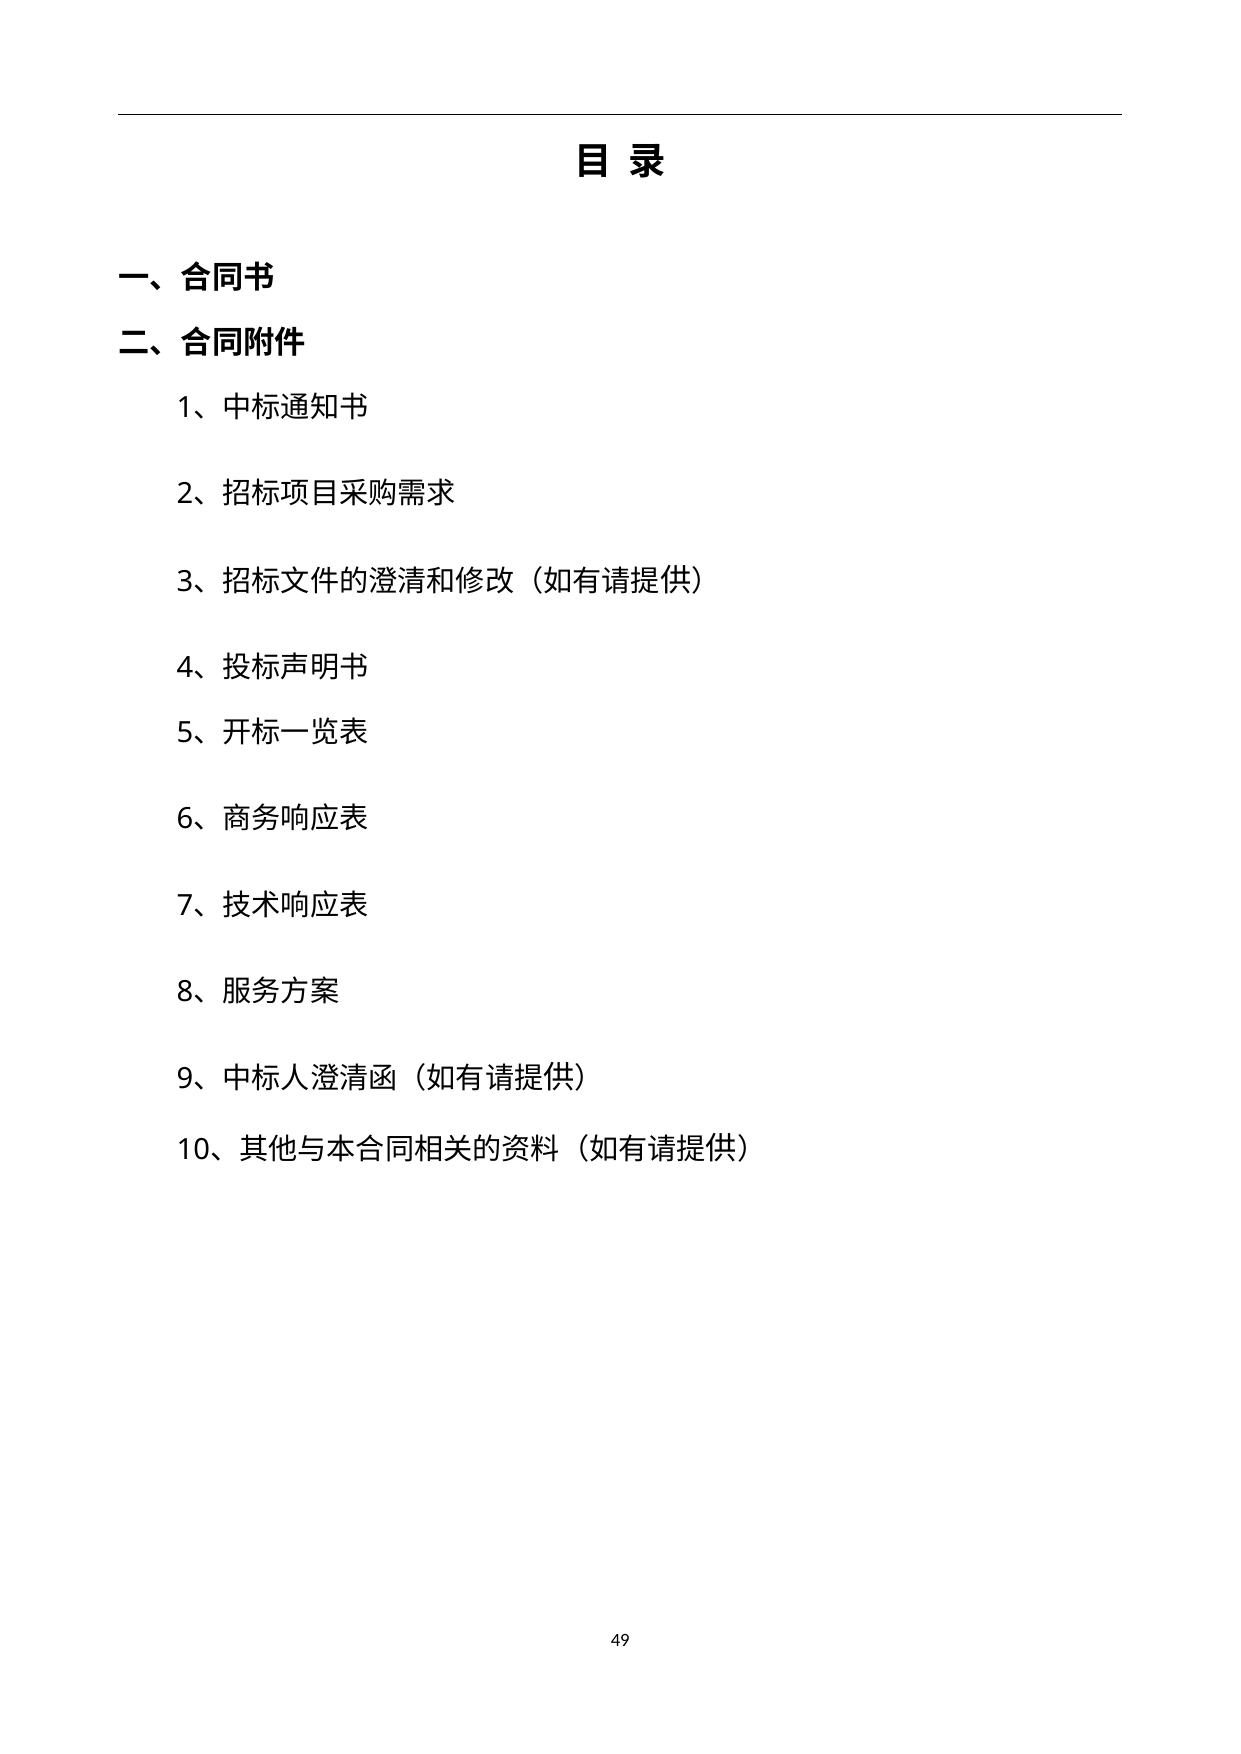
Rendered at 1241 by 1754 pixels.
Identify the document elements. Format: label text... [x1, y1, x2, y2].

text 7、技术响应表 [118, 870, 1122, 935]
text 10、其他与本合同相关的资料（如有请提供） [118, 1130, 1122, 1167]
text 目 录 [118, 125, 1122, 190]
text 5、开标一览表 [118, 698, 1122, 763]
text 6、商务响应表 [118, 784, 1122, 849]
text 2、招标项目采购需求 [118, 459, 1122, 524]
text 二、合同附件 [118, 308, 1122, 373]
text 一、合同书 [118, 243, 1122, 308]
text 8、服务方案 [118, 956, 1122, 1021]
text 3、招标文件的澄清和修改（如有请提供） [118, 545, 1122, 610]
text 4、投标声明书 [118, 633, 1122, 698]
text 9、中标人澄清函（如有请提供） [118, 1042, 1122, 1107]
text 1、中标通知书 [118, 373, 1122, 438]
